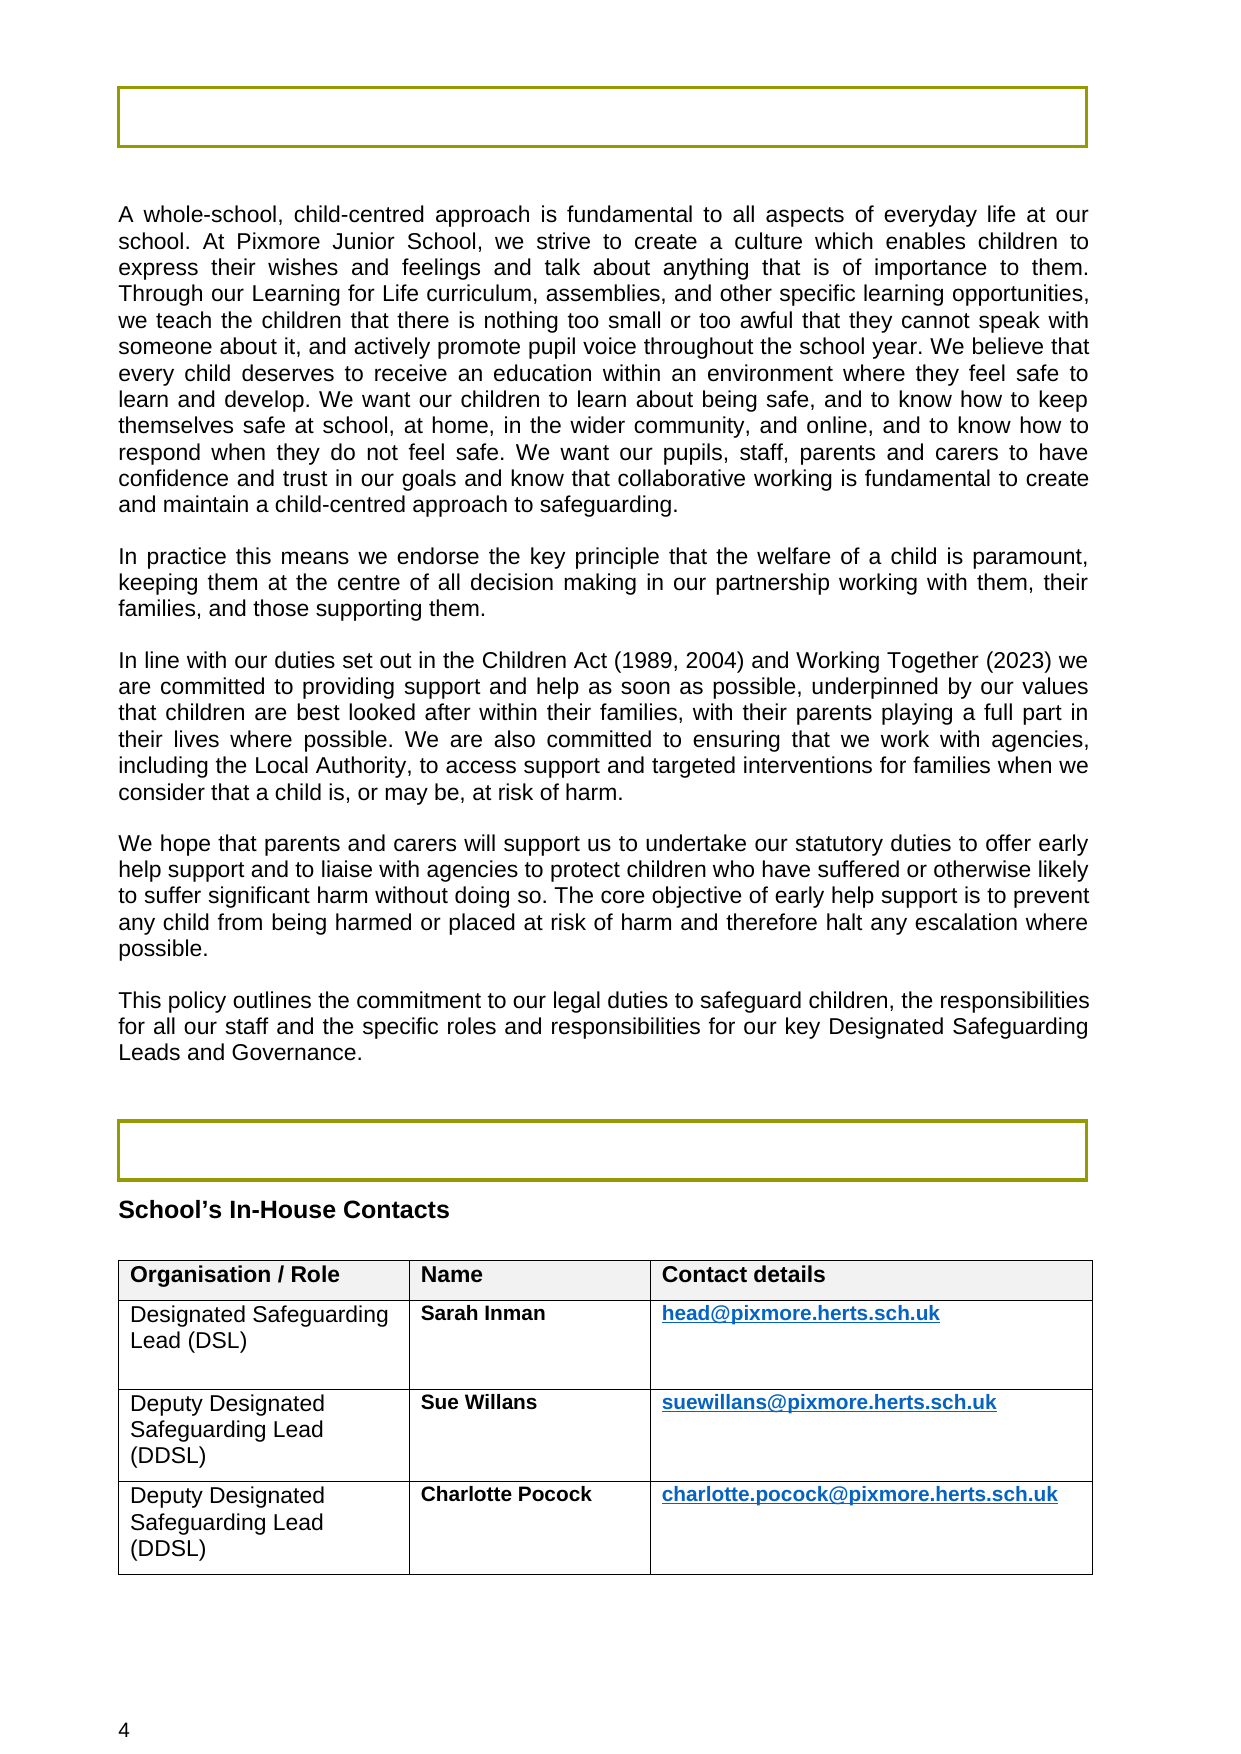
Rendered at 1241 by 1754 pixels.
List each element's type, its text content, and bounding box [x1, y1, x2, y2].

table_header Name [410, 1261, 650, 1300]
text We hope that parents and carers will support us to undertake our statutory duties to offer early help support and to liaise with agencies to protect children who have suffered or otherwise likely to suffer significant harm without doing so. The core objective of early help support is to prevent any child from being harmed or placed at risk of harm and therefore halt any escalation where possible. [118, 830, 1090, 962]
table_cell Sarah Inman [410, 1301, 650, 1388]
table_cell Sue Willans [410, 1390, 650, 1481]
text In practice this means we endorse the key principle that the welfare of a child is paramount, keeping them at the centre of all decision making in our partnership working with them, their families, and those supporting them. [118, 543, 1090, 622]
table_cell head@pixmore.herts.sch.uk [651, 1301, 1092, 1388]
table_cell Deputy Designated Safeguarding Lead (DDSL) [119, 1390, 409, 1481]
table_cell Charlotte Pocock [410, 1482, 650, 1574]
text A whole-school, child-centred approach is fundamental to all aspects of everyday life at our school. At Pixmore Junior School, we strive to create a culture which enables children to express their wishes and feelings and talk about anything that is of importance to them. Through our Learning for Life curriculum, assemblies, and other specific learning opportunities, we teach the children that there is nothing too small or too awful that they cannot speak with someone about it, and actively promote pupil voice throughout the school year. We believe that every child deserves to receive an education within an environment where they feel safe to learn and develop. We want our children to learn about being safe, and to know how to keep themselves safe at school, at home, in the wider community, and online, and to know how to respond when they do not feel safe. We want our pupils, staff, parents and carers to have confidence and trust in our goals and know that collaborative working is fundamental to create and maintain a child-centred approach to safeguarding. [118, 201, 1090, 518]
subtitle School’s In-House Contacts [118, 1195, 1090, 1223]
table_cell suewillans@pixmore.herts.sch.uk [651, 1390, 1092, 1481]
table_header Organisation / Role [119, 1261, 409, 1300]
table_header Contact details [651, 1261, 1092, 1300]
table_cell Designated Safeguarding Lead (DSL) [119, 1301, 409, 1388]
table_cell Deputy Designated Safeguarding Lead (DDSL) [119, 1482, 409, 1574]
text In line with our duties set out in the Children Act (1989, 2004) and Working Together (2023) we are committed to providing support and help as soon as possible, underpinned by our values that children are best looked after within their families, with their parents playing a full part in their lives where possible. We are also committed to ensuring that we work with agencies, including the Local Authority, to access support and targeted interventions for families when we consider that a child is, or may be, at risk of harm. [118, 647, 1090, 805]
table_cell charlotte.pocock@pixmore.herts.sch.uk [651, 1482, 1092, 1574]
text This policy outlines the commitment to our legal duties to safeguard children, the responsibilities for all our staff and the specific roles and responsibilities for our key Designated Safeguarding Leads and Governance. [118, 987, 1090, 1066]
